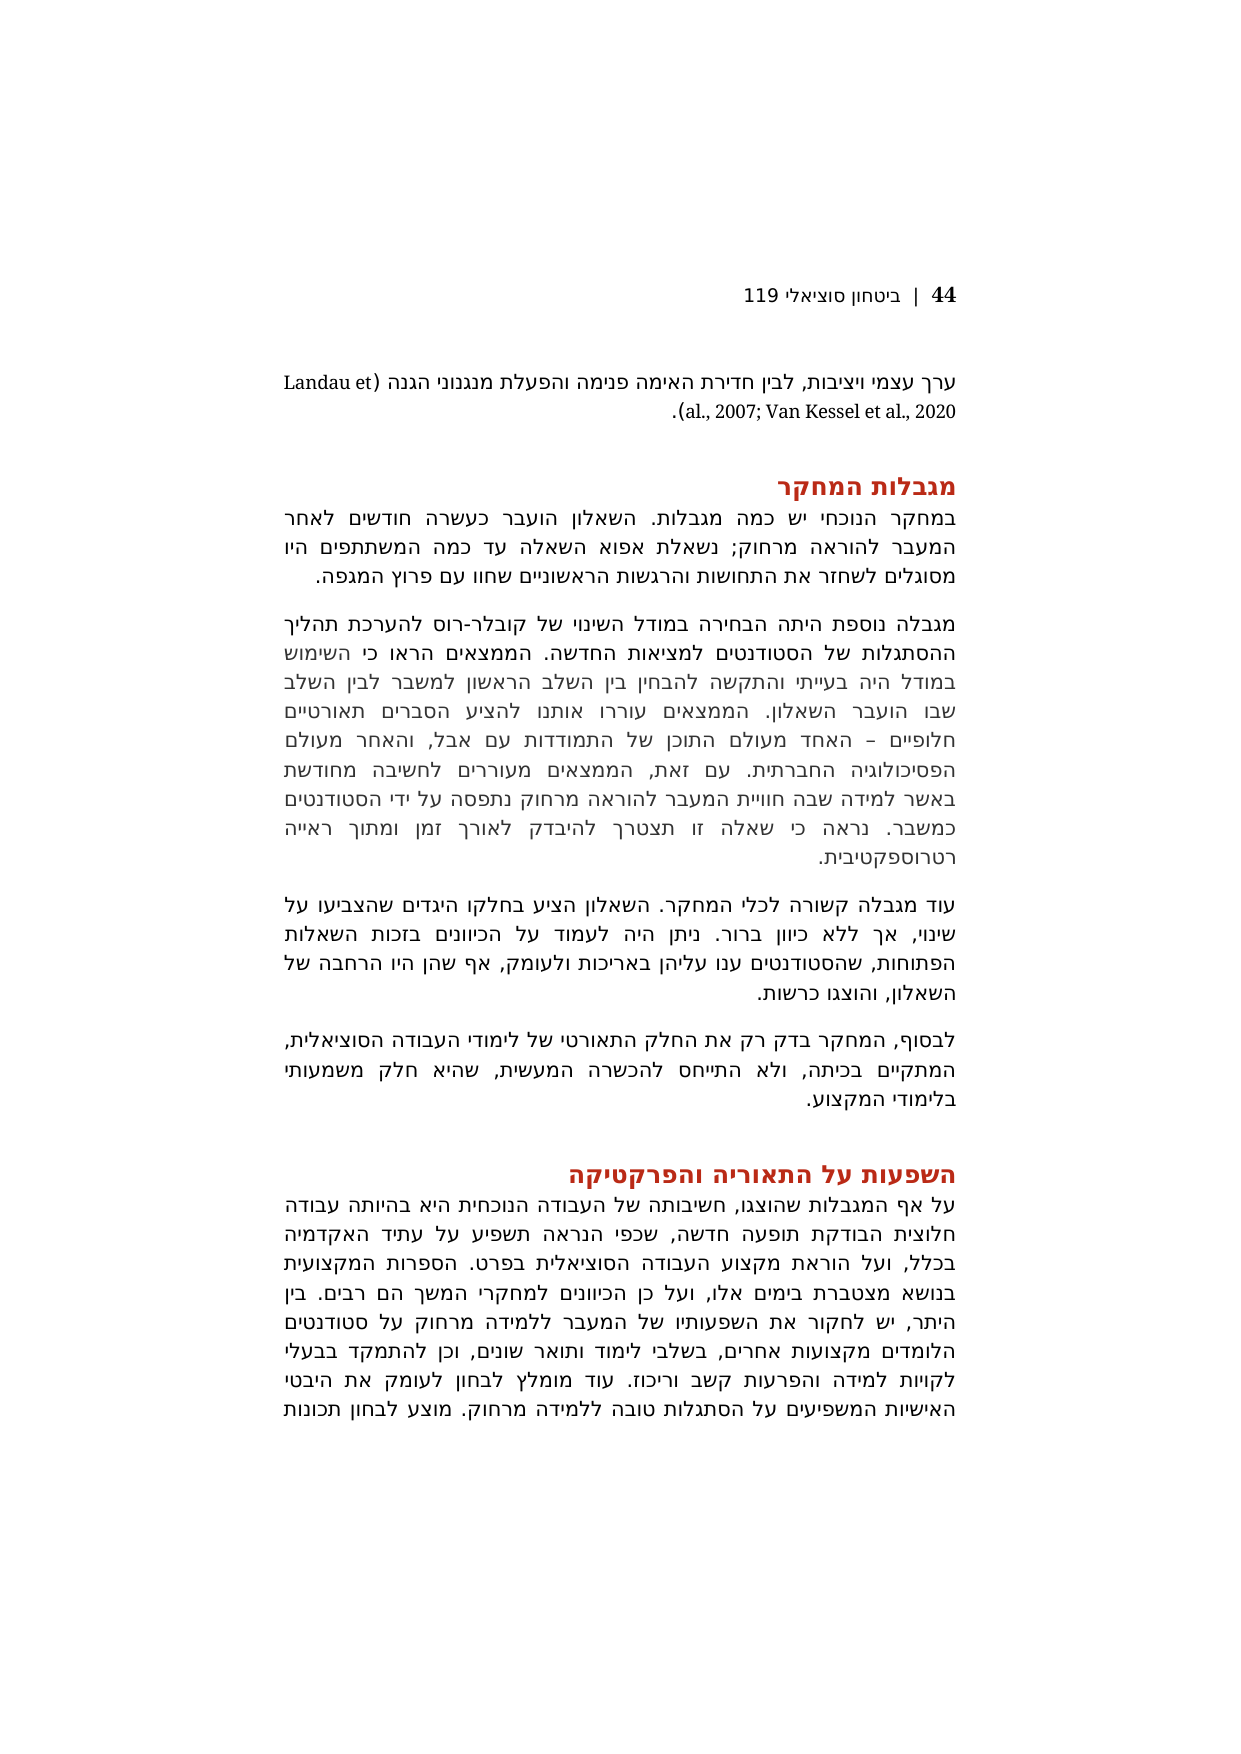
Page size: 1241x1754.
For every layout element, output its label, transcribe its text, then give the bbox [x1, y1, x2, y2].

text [283, 366, 957, 424]
text עוד מגבלה קשורה לכלי המחקר. השאלון הציע בחלקו היגדים שהצביעו על שינוי, אך ללא כיוון ברור. ניתן היה לעמוד על הכיוונים בזכות השאלות הפתוחות, שהסטודנטים ענו עליהן באריכות ולעומק, אף שהן היו הרחבה של השאלון, והוצגו כרשות. [283, 889, 957, 1006]
text השפעות על התאוריה והפרקטיקה [283, 1160, 957, 1189]
text במחקר הנוכחי יש כמה מגבלות. השאלון הועבר כעשרה חודשים לאחר המעבר להוראה מרחוק; נשאלת אפוא השאלה עד כמה המשתתפים היו מסוגלים לשחזר את התחושות והרגשות הראשוניים שחוו עם פרוץ המגפה. [283, 502, 957, 589]
text מגבלה נוספת היתה הבחירה במודל השינוי של קובלר-רוס להערכת תהליך ההסתגלות של הסטודנטים למציאות החדשה. הממצאים הראו כי השימוש במודל היה בעייתי והתקשה להבחין בין השלב הראשון למשבר לבין השלב שבו הועבר השאלון. הממצאים עוררו אותנו להציע הסברים תאורטיים חלופיים – האחד מעולם התוכן של התמודדות עם אבל, והאחר מעולם הפסיכולוגיה החברתית. עם זאת, הממצאים מעוררים לחשיבה מחודשת באשר למידה שבה חוויית המעבר להוראה מרחוק נתפסה על ידי הסטודנטים כמשבר. נראה כי שאלה זו תצטרך להיבדק לאורך זמן ומתוך ראייה רטרוספקטיבית. [283, 608, 957, 870]
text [283, 1189, 957, 1422]
text לבסוף, המחקר בדק רק את החלק התאורטי של לימודי העבודה הסוציאלית, המתקיים בכיתה, ולא התייחס להכשרה המעשית, שהיא חלק משמעותי בלימודי המקצוע. [283, 1024, 957, 1112]
text מגבלות המחקר [283, 472, 957, 502]
